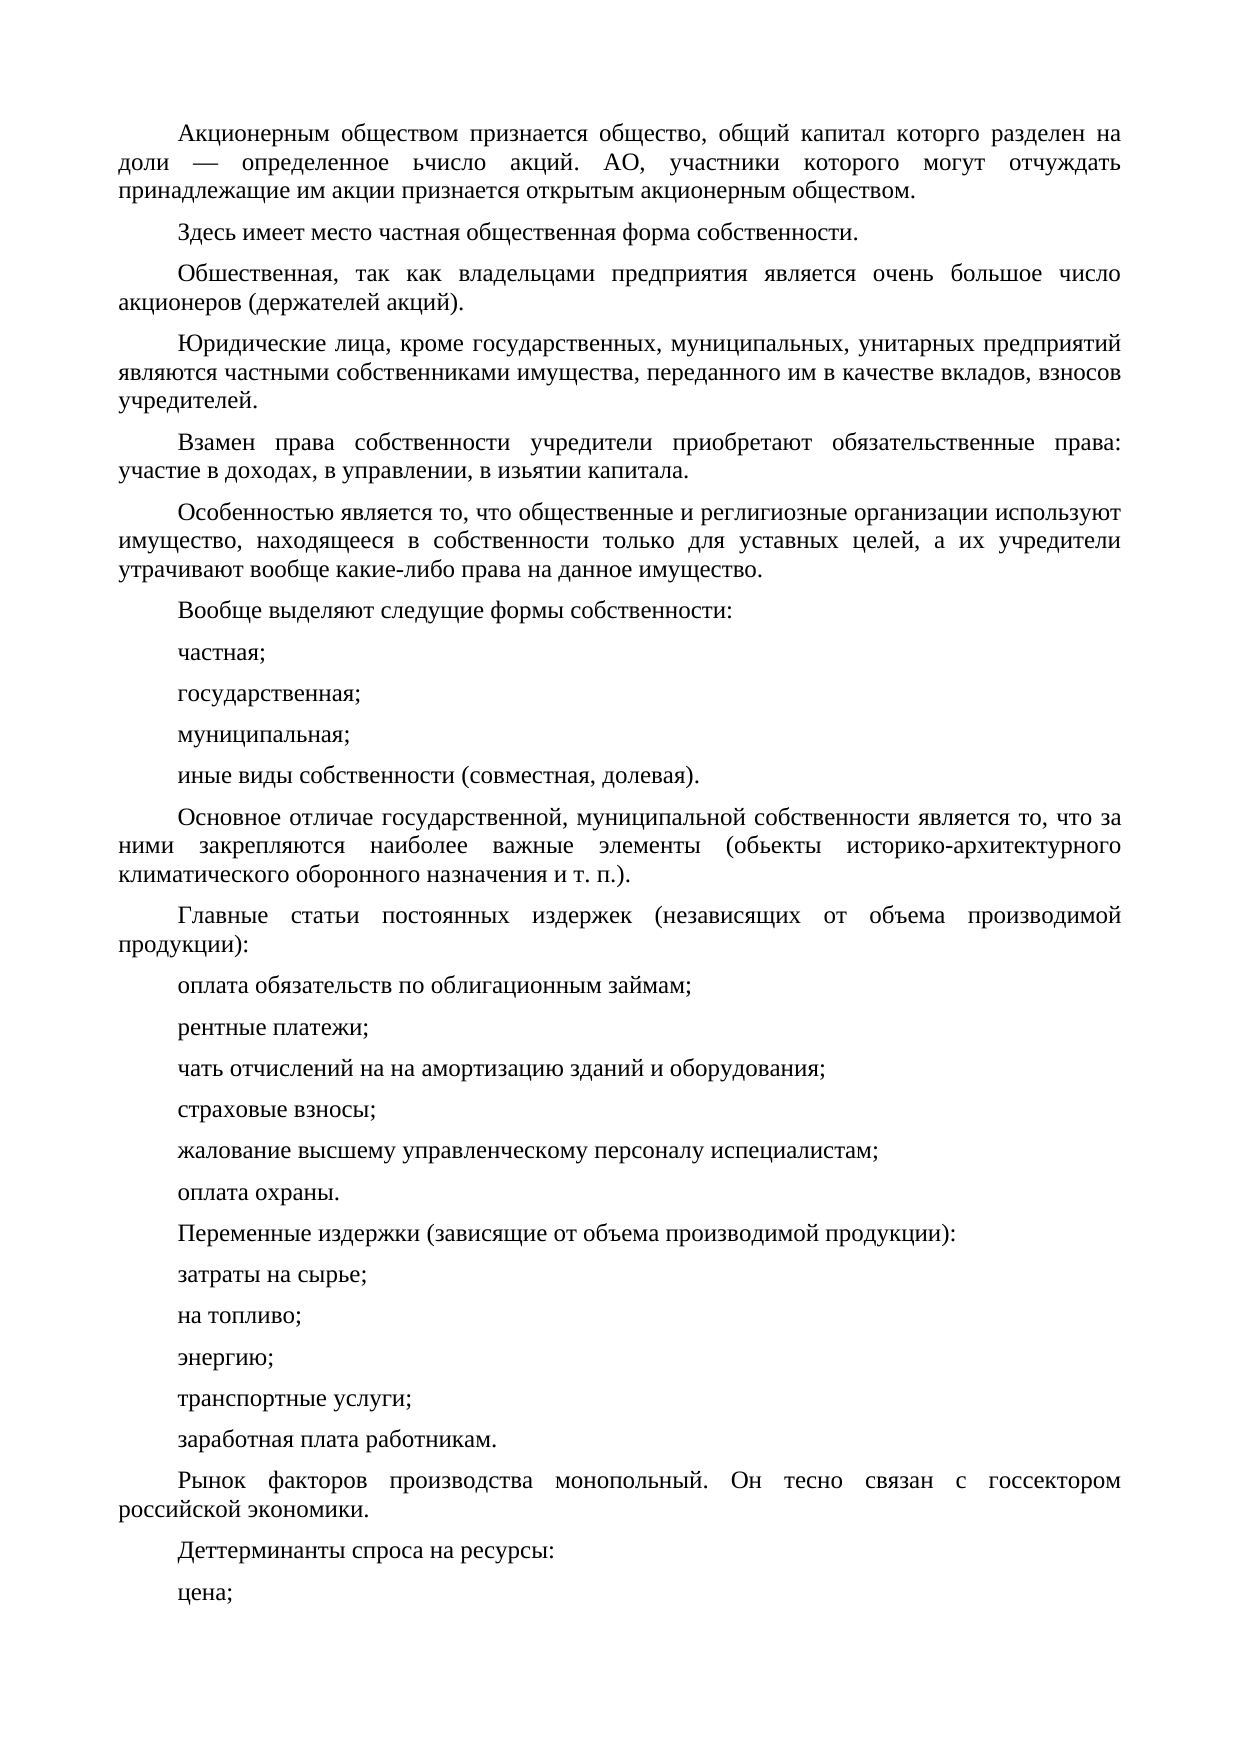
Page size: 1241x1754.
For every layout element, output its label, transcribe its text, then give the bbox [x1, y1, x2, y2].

text Главные статьи постоянных издержек (независящих от объема производимой продукции): [118, 901, 1122, 958]
text цена; [118, 1577, 1122, 1606]
text Здесь имеет место частная общественная форма собственности. [118, 217, 1122, 246]
text энергию; [118, 1342, 1122, 1371]
text Акционерным обществом признается общество, общий капитал которго разделен на доли — определенное ьчисло акций. АО, участники которого могут отчуждать принадлежащие им акции признается открытым акционерным обществом. [118, 118, 1122, 204]
text Основное отличае государственной, муниципальной собственности является то, что за ними закрепляются наиболее важные элементы (обьекты историко-архитектурного климатического оборонного назначения и т. п.). [118, 802, 1122, 888]
text страховые взносы; [118, 1094, 1122, 1123]
text Обшественная, так как владельцами предприятия является очень большое число акционеров (держателей акций). [118, 258, 1122, 316]
text на топливо; [118, 1301, 1122, 1329]
text затраты на сырье; [118, 1259, 1122, 1288]
text рентные платежи; [118, 1012, 1122, 1041]
text государственная; [118, 678, 1122, 707]
text Юридические лица, кроме государственных, муниципальных, унитарных предприятий являются частными собственниками имущества, переданного им в качестве вкладов, взносов учредителей. [118, 328, 1122, 414]
text Взамен права собственности учредители приобретают обязательственные права: участие в доходах, в управлении, в изьятии капитала. [118, 427, 1122, 484]
text муниципальная; [118, 719, 1122, 748]
text транспортные услуги; [118, 1383, 1122, 1412]
text частная; [118, 637, 1122, 666]
text оплата обязательств по облигационным займам; [118, 971, 1122, 999]
text Деттерминанты спроса на ресурсы: [118, 1536, 1122, 1564]
text Особенностью является то, что общественные и реглигиозные организации используют имущество, находящееся в собственности только для уставных целей, а их учредители утрачивают вообще какие-либо права на данное имущество. [118, 497, 1122, 583]
text иные виды собственности (совместная, долевая). [118, 761, 1122, 789]
text Переменные издержки (зависящие от объема производимой продукции): [118, 1218, 1122, 1247]
text жалование высшему управленческому персоналу испециалистам; [118, 1136, 1122, 1164]
text заработная плата работникам. [118, 1424, 1122, 1453]
text Рынок факторов производства монопольный. Он тесно связан с госсектором российской экономики. [118, 1466, 1122, 1523]
text Вообще выделяют следущие формы собственности: [118, 596, 1122, 624]
text чать отчислений на на амортизацию зданий и оборудования; [118, 1053, 1122, 1082]
text оплата охраны. [118, 1177, 1122, 1206]
